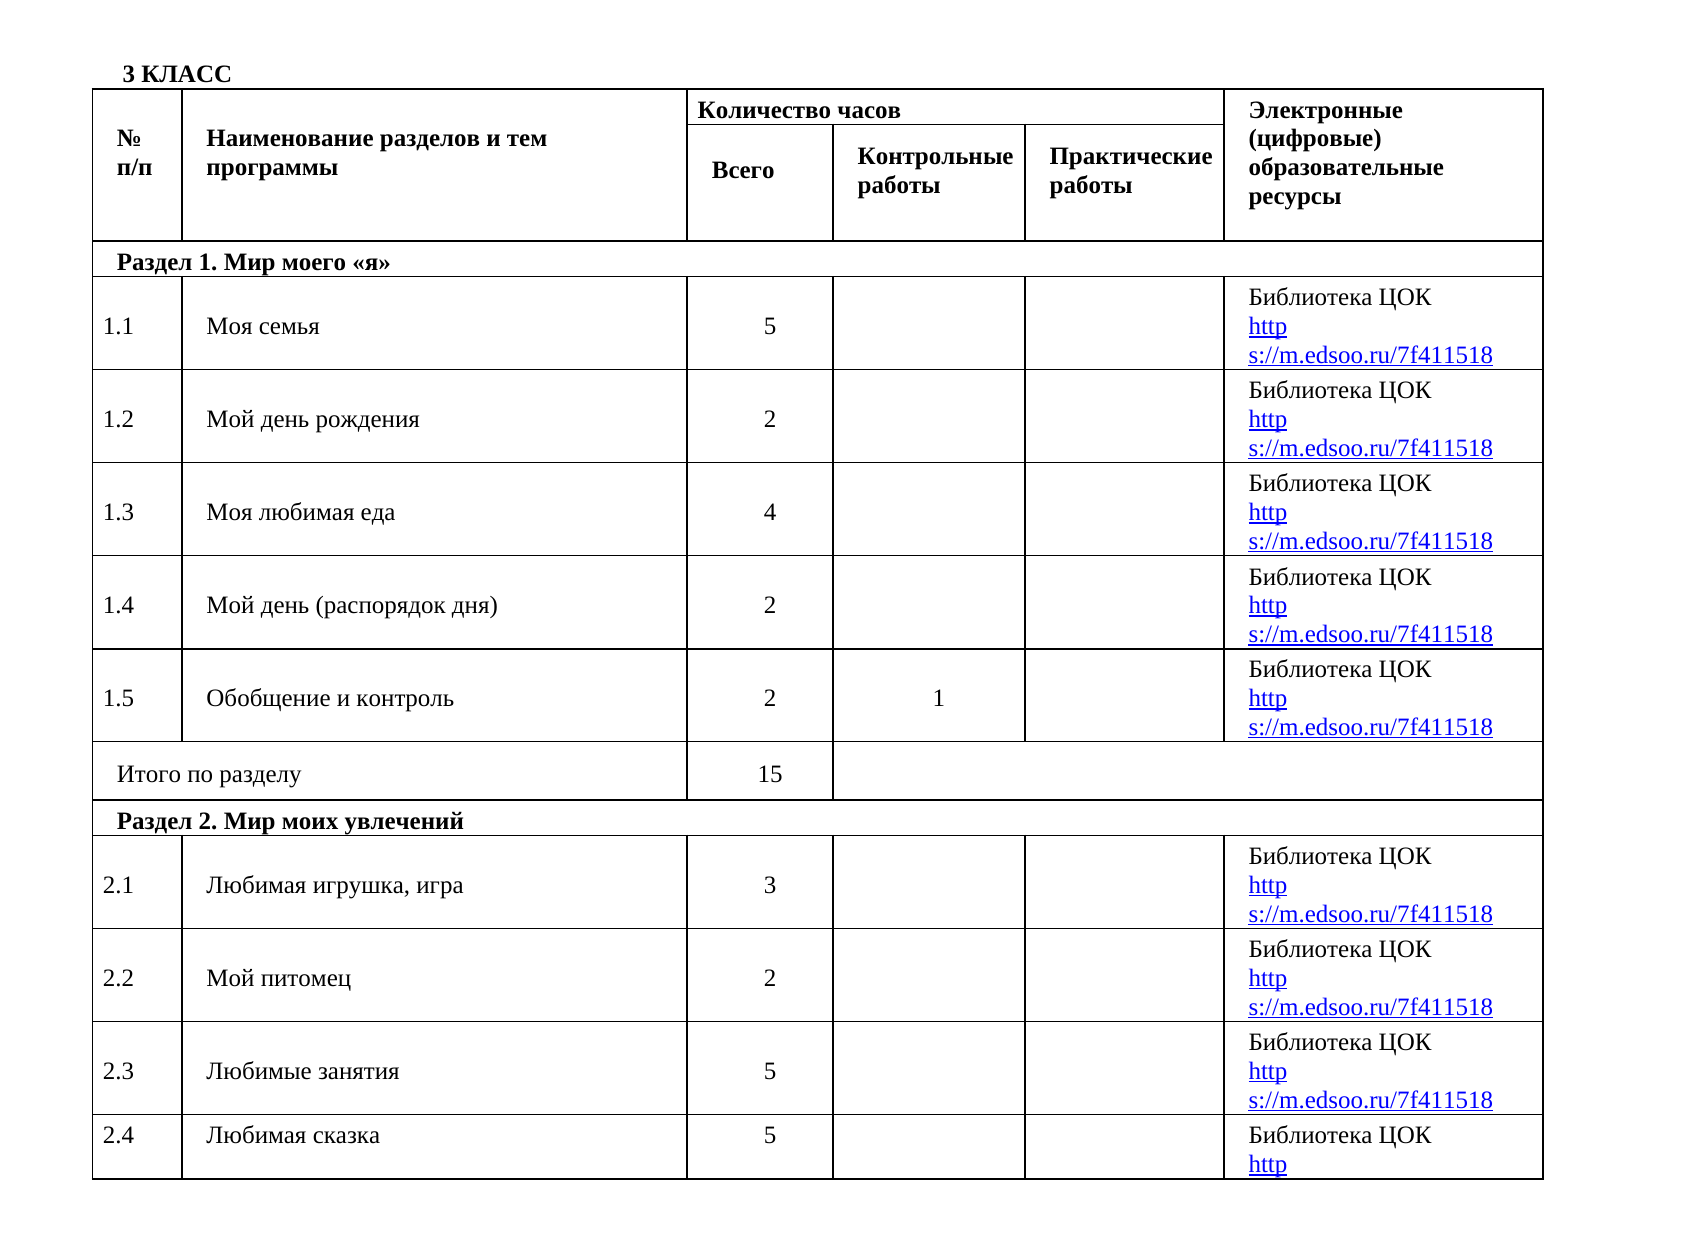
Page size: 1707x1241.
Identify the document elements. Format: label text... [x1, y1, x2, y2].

table_cell Раздел 1. Мир моего «я» [93, 242, 1542, 276]
table_cell [1026, 929, 1223, 1021]
table_cell Моя семья [183, 277, 686, 369]
table_cell Мой питомец [183, 929, 686, 1021]
table_cell 1.3 [93, 463, 181, 555]
table_cell Мой день рождения [183, 370, 686, 462]
table_cell 2.3 [93, 1022, 181, 1113]
table_cell [834, 1022, 1024, 1113]
table_header № п/п [93, 90, 181, 240]
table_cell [1225, 929, 1542, 1021]
table_cell [834, 1115, 1024, 1178]
table_header Наименование разделов и тем программы [183, 90, 686, 240]
table_cell 2.1 [93, 836, 181, 927]
table_cell 1.2 [93, 370, 181, 462]
table_cell Всего [688, 125, 832, 240]
text 3 КЛАСС [116, 59, 1618, 88]
table_cell [834, 929, 1024, 1021]
table_cell [834, 277, 1024, 369]
table_cell [834, 836, 1024, 927]
table_cell 1 [834, 650, 1024, 741]
table_cell Библиотека ЦОК https://m.edsoo.ru/7f411518 [1225, 836, 1542, 927]
table_cell [1026, 650, 1223, 741]
table_cell [1026, 1115, 1223, 1178]
table_cell Библиотека ЦОК https://m.edsoo.ru/7f411518 [1225, 556, 1542, 648]
table_cell [1026, 1022, 1223, 1113]
table_cell Любимая игрушка, игра [183, 836, 686, 927]
table_cell [1026, 370, 1223, 462]
table_header Электронные (цифровые) образовательные ресурсы [1225, 90, 1542, 240]
table_cell [834, 742, 1542, 799]
table_cell Моя любимая еда [183, 463, 686, 555]
table_cell 1.4 [93, 556, 181, 648]
table_cell Обобщение и контроль [183, 650, 686, 741]
table_cell Библиотека ЦОК https://m.edsoo.ru/7f411518 [1225, 277, 1542, 369]
table_cell Практические работы [1026, 125, 1223, 240]
table_cell 5 [688, 277, 832, 369]
table_cell 1.5 [93, 650, 181, 741]
table_cell Библиотека ЦОК https://m.edsoo.ru/7f411518 [1225, 463, 1542, 555]
table_cell 5 [688, 1115, 832, 1178]
table_cell 2 [688, 556, 832, 648]
table_cell 1.1 [93, 277, 181, 369]
table_cell Контрольные работы [834, 125, 1024, 240]
table_cell [834, 463, 1024, 555]
table_cell [834, 556, 1024, 648]
table_cell 4 [688, 463, 832, 555]
table_cell 2.4 [93, 1115, 181, 1178]
table_cell Раздел 2. Мир моих увлечений [93, 801, 1542, 834]
table_cell Библиотека ЦОК https://m.edsoo.ru/7f411518 [1225, 650, 1542, 741]
table_cell Итого по разделу [93, 742, 686, 799]
table_cell 2 [688, 650, 832, 741]
table_cell [1026, 463, 1223, 555]
table_cell Любимые занятия [183, 1022, 686, 1113]
table_cell Любимая сказка [183, 1115, 686, 1178]
table_cell [834, 370, 1024, 462]
table_cell 2 [688, 929, 832, 1021]
table_cell Библиотека ЦОК https://m.edsoo.ru/7f411518 [1225, 370, 1542, 462]
table_header Количество часов [688, 90, 1223, 123]
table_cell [1225, 1115, 1542, 1178]
table_cell [1026, 556, 1223, 648]
table_cell 5 [688, 1022, 832, 1113]
table_cell Мой день (распорядок дня) [183, 556, 686, 648]
table_cell 2.2 [93, 929, 181, 1021]
table_cell [1026, 836, 1223, 927]
table_cell 2 [688, 370, 832, 462]
table_cell [1026, 277, 1223, 369]
table_cell 15 [688, 742, 832, 799]
table_cell 3 [688, 836, 832, 927]
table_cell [1225, 1022, 1542, 1113]
